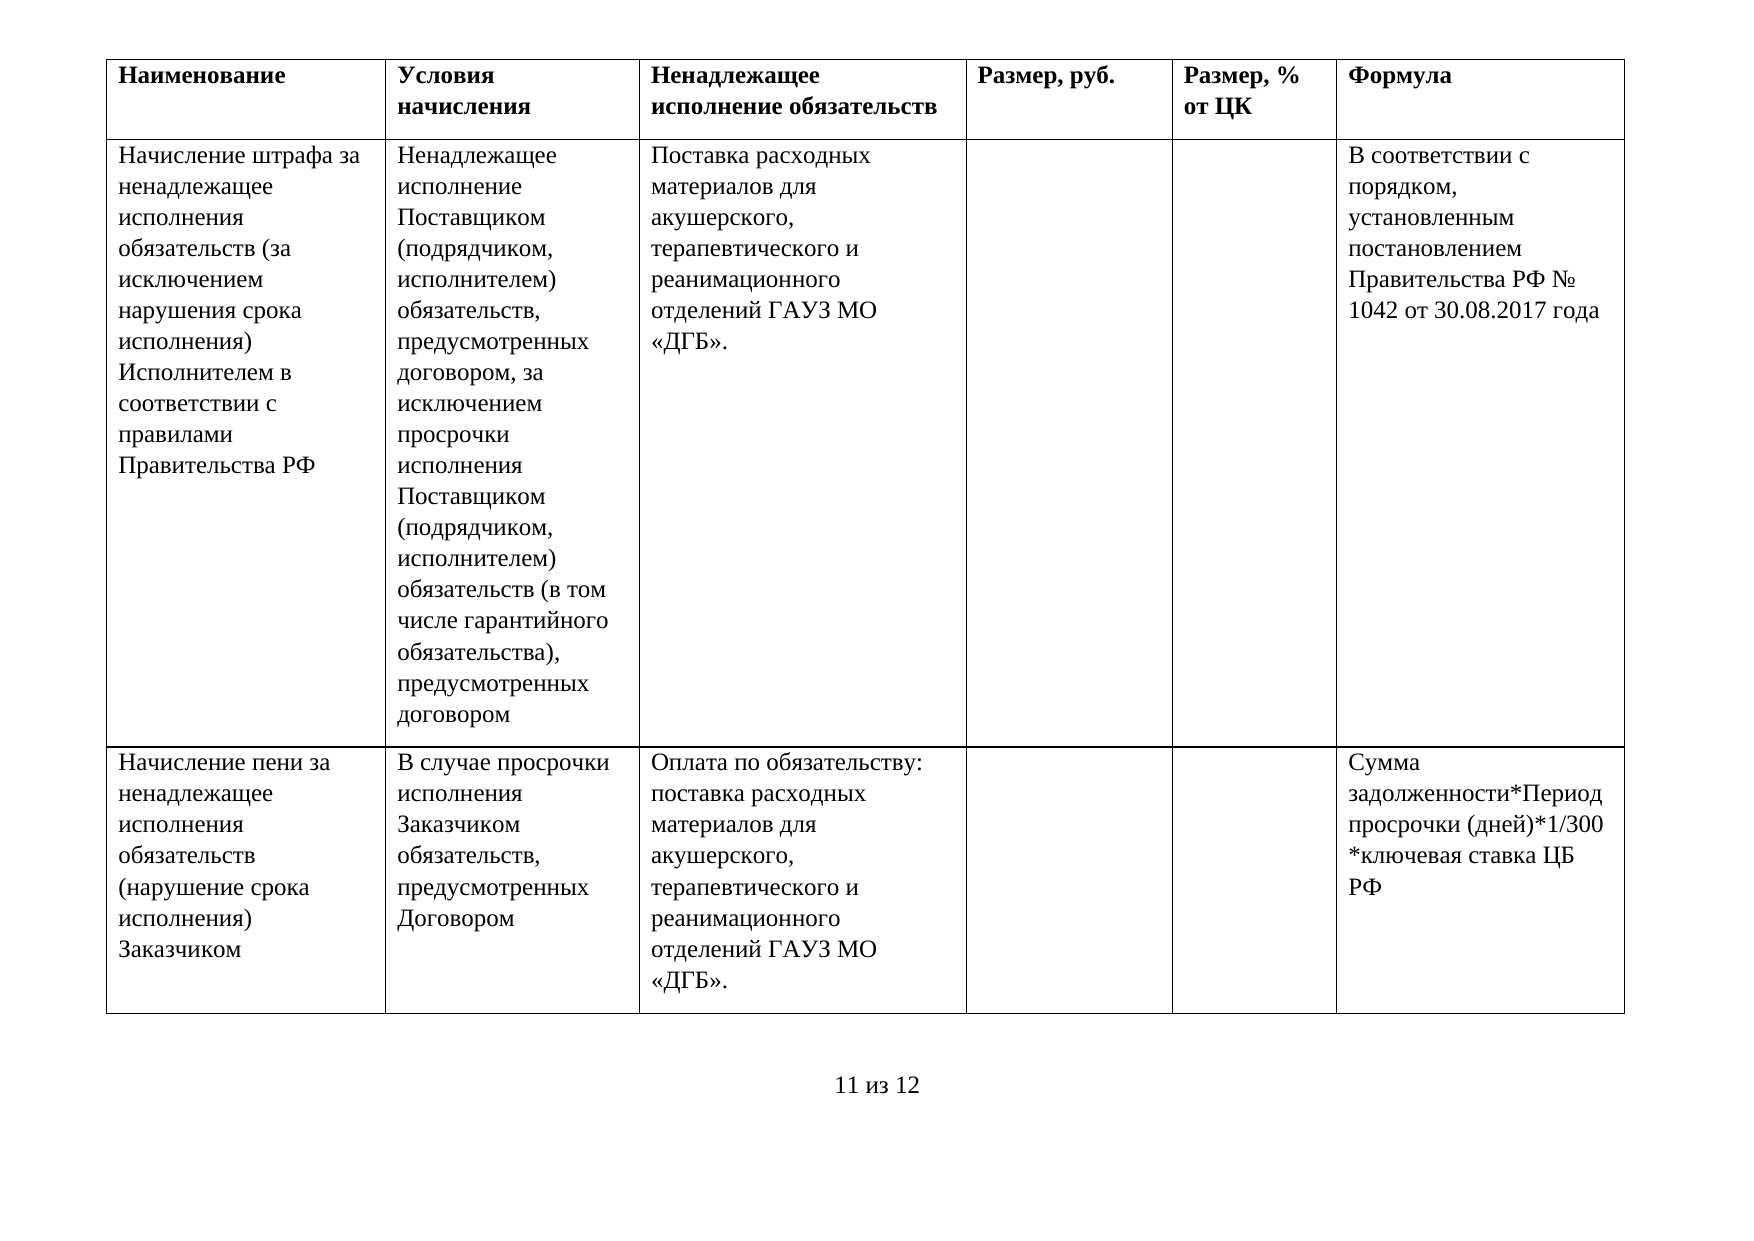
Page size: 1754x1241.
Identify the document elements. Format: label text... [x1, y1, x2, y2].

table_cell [1337, 748, 1624, 1012]
table_header Формула [1337, 60, 1624, 139]
table_cell Начисление штрафа за ненадлежащее исполнения обязательств (за исключением нарушения срока исполнения) Исполнителем в соответствии с правилами Правительства РФ [107, 140, 385, 746]
table_cell В соответствии с порядком, установленным постановлением Правительства РФ № 1042 от 30.08.2017 года [1337, 140, 1624, 746]
table_cell Оплата по обязательству: поставка расходных материалов для акушерского, терапевтического и реанимационного отделений ГАУЗ МО «ДГБ». [640, 748, 966, 1012]
table_cell В случае просрочки исполнения Заказчиком обязательств, предусмотренных Договором [386, 748, 639, 1012]
table_cell [1173, 748, 1336, 1012]
table_cell [967, 140, 1172, 746]
table_header Условия начисления [386, 60, 639, 139]
table_header Размер, % от ЦК [1173, 60, 1336, 139]
table_cell [1173, 140, 1336, 746]
table_cell Ненадлежащее исполнение Поставщиком (подрядчиком, исполнителем) обязательств, предусмотренных договором, за исключением просрочки исполнения Поставщиком (подрядчиком, исполнителем) обязательств (в том числе гарантийного обязательства), предусмотренных договором [386, 140, 639, 746]
table_cell Начисление пени за ненадлежащее исполнения обязательств (нарушение срока исполнения) Заказчиком [107, 748, 385, 1012]
table_header Ненадлежащее исполнение обязательств [640, 60, 966, 139]
table_header Размер, руб. [967, 60, 1172, 139]
table_header Наименование [107, 60, 385, 139]
table_cell Поставка расходных материалов для акушерского, терапевтического и реанимационного отделений ГАУЗ МО «ДГБ». [640, 140, 966, 746]
table_cell [967, 748, 1172, 1012]
